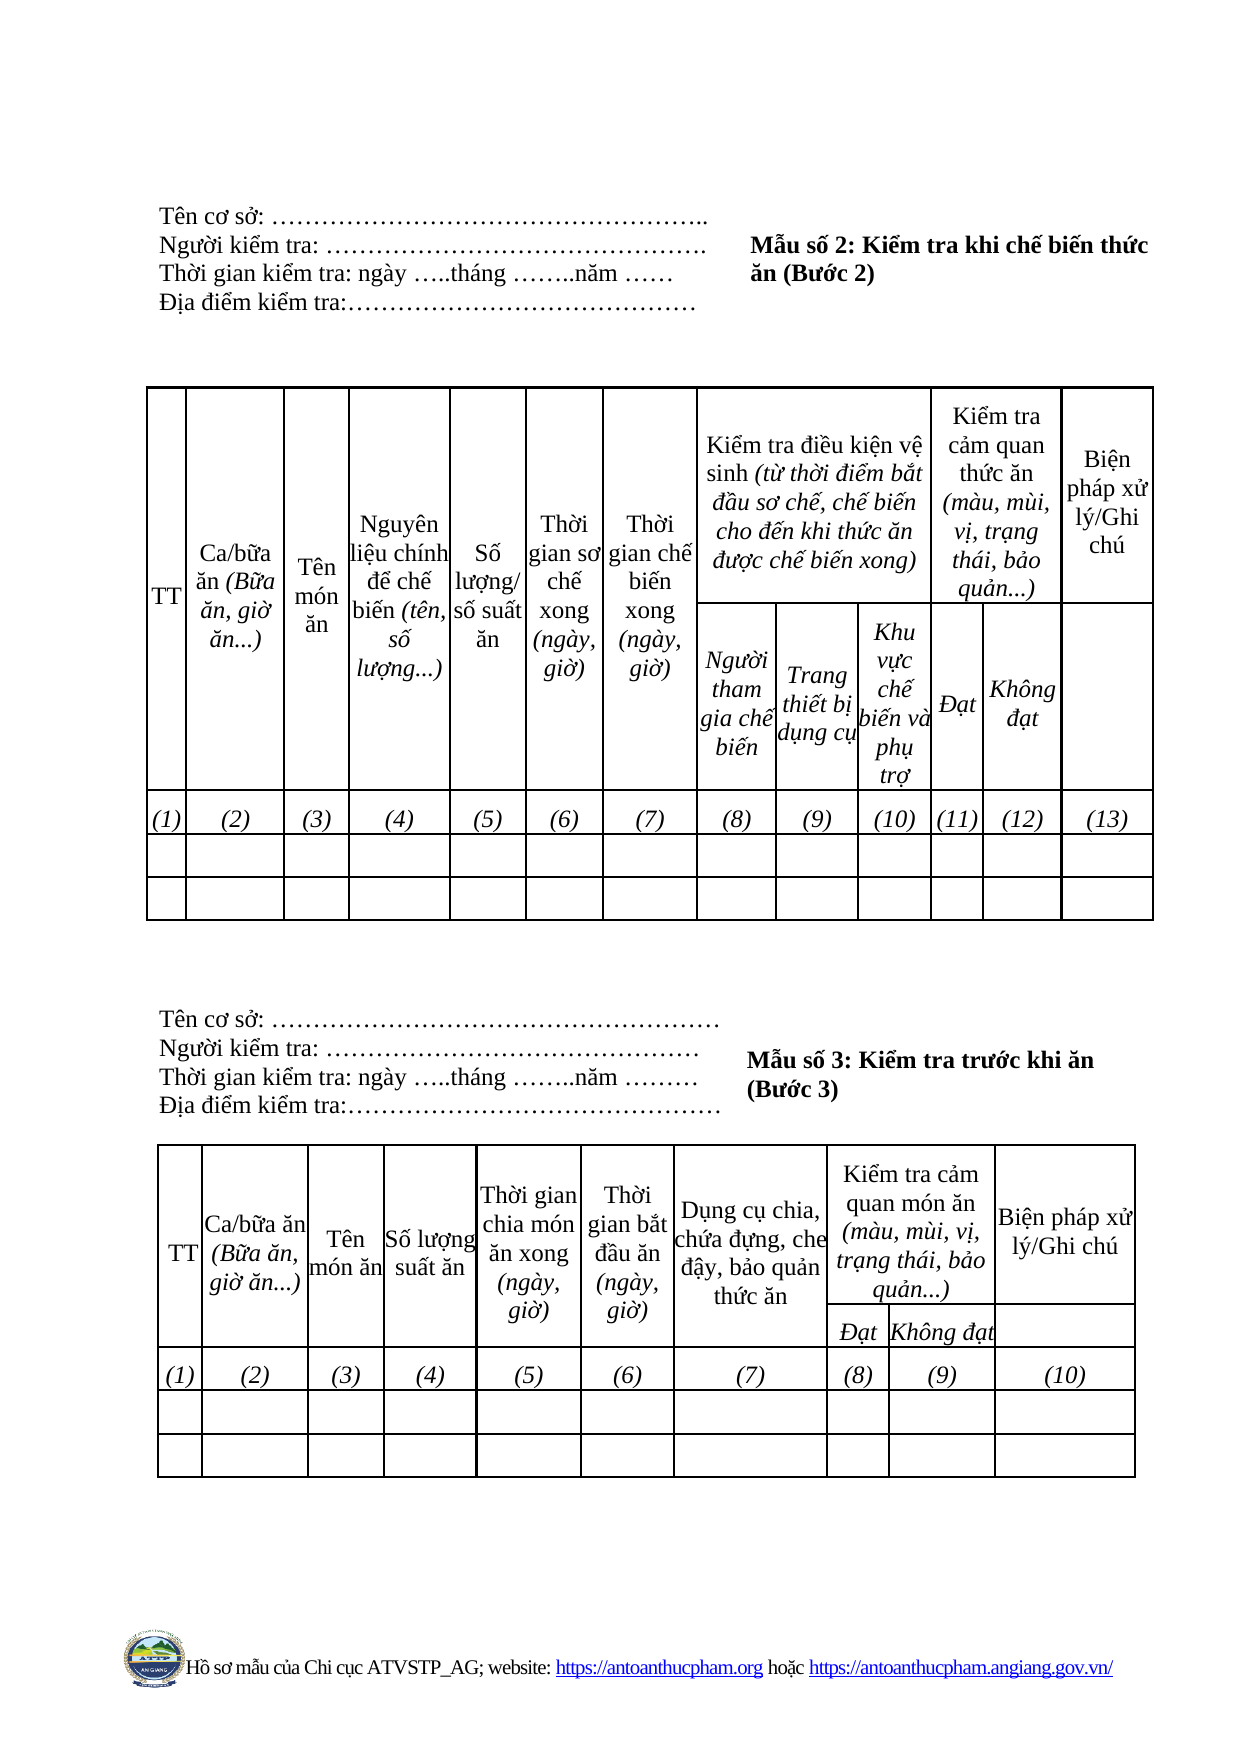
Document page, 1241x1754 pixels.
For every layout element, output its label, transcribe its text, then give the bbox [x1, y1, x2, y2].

table_header Ca/bữa ăn (Bữa ăn, giờ ăn...) [187, 389, 283, 789]
table_cell [451, 878, 525, 919]
table_cell Đạt [828, 1305, 888, 1346]
table_cell Không đạt [984, 604, 1060, 789]
table_cell [582, 1435, 673, 1476]
table_header Mẫu số 3: Kiểm tra trước khi ăn (Bước 3) [735, 992, 1145, 1144]
table_header Tên món ăn [285, 389, 348, 789]
table_cell [1063, 835, 1152, 876]
picture [123, 1627, 185, 1689]
table_cell (10) [859, 791, 930, 833]
table_cell [582, 1391, 673, 1433]
table_cell [932, 878, 982, 919]
table_cell (3) [309, 1348, 383, 1389]
table_cell (5) [451, 791, 525, 833]
table_cell (10) [996, 1348, 1134, 1389]
table_cell (11) [932, 791, 982, 833]
table_cell [309, 1435, 383, 1476]
table_cell Kiểm tra cảm quan món ăn (màu, mùi, vị, trạng thái, bảo quản...) [828, 1146, 994, 1303]
table_header Biện pháp xử lý/Ghi chú [1063, 389, 1152, 602]
table_header Mẫu số 2: Kiểm tra khi chế biến thức ăn (Bước 2) [739, 189, 1174, 316]
table_cell [527, 835, 602, 876]
table_cell [350, 835, 449, 876]
table_header Số lượng/ số suất ăn [451, 389, 525, 789]
table_cell [828, 1391, 888, 1433]
table_header Thời gian sơ chế xong (ngày, giờ) [527, 389, 602, 789]
table_cell (1) [159, 1348, 201, 1389]
table_cell [996, 1391, 1134, 1433]
table_cell (7) [604, 791, 696, 833]
table_cell [187, 878, 283, 919]
table_cell [890, 1391, 994, 1433]
table_cell [285, 878, 348, 919]
table_header TT [148, 389, 185, 789]
table_cell Khu vực chế biến và phụ trợ [859, 604, 930, 789]
table_header Thời gian chế biến xong (ngày, giờ) [604, 389, 696, 789]
table_cell [187, 835, 283, 876]
table_cell Đạt [932, 604, 982, 789]
table_cell (13) [1063, 791, 1152, 833]
table_cell [148, 878, 185, 919]
table_cell [604, 835, 696, 876]
table_header Tên cơ sở: …………………………………………….. Người kiểm tra: ………………………………………. Thời gian kiểm tra: ngày …..tháng ……..năm …… Địa điểm kiểm tra:…………………………………… [148, 189, 739, 316]
table_cell Biện pháp xử lý/Ghi chú [996, 1146, 1134, 1303]
table_cell (4) [350, 791, 449, 833]
table_cell Số lượng suất ăn [385, 1146, 475, 1346]
table_cell Dụng cụ chia, chứa đựng, che đậy, bảo quản thức ăn [675, 1146, 826, 1346]
table_cell Trang thiết bị dụng cụ [777, 604, 857, 789]
table_cell [859, 878, 930, 919]
table_cell (8) [698, 791, 775, 833]
table_cell [604, 878, 696, 919]
table_cell (12) [984, 791, 1060, 833]
table_cell [675, 1391, 826, 1433]
table_cell [203, 1391, 307, 1433]
table_cell [698, 835, 775, 876]
table_cell [285, 835, 348, 876]
table_cell [148, 835, 185, 876]
table_cell (4) [385, 1348, 475, 1389]
table_cell (2) [203, 1348, 307, 1389]
table_cell Người tham gia chế biến [698, 604, 775, 789]
table_cell (1) [148, 791, 185, 833]
table_cell [777, 835, 857, 876]
table_cell [996, 1305, 1134, 1346]
table_cell Không đạt [890, 1305, 994, 1346]
table_cell Tên món ăn [309, 1146, 383, 1346]
table_cell [478, 1391, 580, 1433]
table_cell Thời gian bắt đầu ăn (ngày, giờ) [582, 1146, 673, 1346]
table_cell [159, 1391, 201, 1433]
table_cell (3) [285, 791, 348, 833]
table_header Kiểm tra cảm quan thức ăn (màu, mùi, vị, trạng thái, bảo quản...) [932, 389, 1060, 602]
table_cell (5) [478, 1348, 580, 1389]
table_cell [984, 835, 1060, 876]
table_cell [1063, 878, 1152, 919]
table_cell Ca/bữa ăn (Bữa ăn, giờ ăn...) [203, 1146, 307, 1346]
table_header Tên cơ sở: ……………………………………………… Người kiểm tra: ……………………………………… Thời gian kiểm tra: ngày …..tháng ……..năm ……… Địa điểm kiểm tra:……………………………………… [148, 992, 735, 1144]
table_cell [385, 1391, 475, 1433]
table_cell [675, 1435, 826, 1476]
table_cell [350, 878, 449, 919]
table_cell (7) [675, 1348, 826, 1389]
table_cell [984, 878, 1060, 919]
table_cell [385, 1435, 475, 1476]
table_cell [203, 1435, 307, 1476]
table_cell [828, 1435, 888, 1476]
table_cell [1063, 604, 1152, 789]
table_cell [527, 878, 602, 919]
table_cell (9) [890, 1348, 994, 1389]
table_cell Thời gian chia món ăn xong (ngày, giờ) [478, 1146, 580, 1346]
table_cell [777, 878, 857, 919]
table_cell [478, 1435, 580, 1476]
table_cell [859, 835, 930, 876]
table_cell (8) [828, 1348, 888, 1389]
table_cell [996, 1435, 1134, 1476]
table_cell [451, 835, 525, 876]
table_cell (6) [582, 1348, 673, 1389]
table_cell [309, 1391, 383, 1433]
table_header Kiểm tra điều kiện vệ sinh (từ thời điểm bắt đầu sơ chế, chế biến cho đến khi thức ăn được chế biến xong) [698, 389, 930, 602]
table_cell [932, 835, 982, 876]
table_cell (2) [187, 791, 283, 833]
table_header Nguyên liệu chính để chế biến (tên, số lượng...) [350, 389, 449, 789]
table_cell [890, 1435, 994, 1476]
table_cell (9) [777, 791, 857, 833]
table_cell TT [159, 1146, 201, 1346]
table_cell [698, 878, 775, 919]
table_cell [159, 1435, 201, 1476]
table_cell (6) [527, 791, 602, 833]
